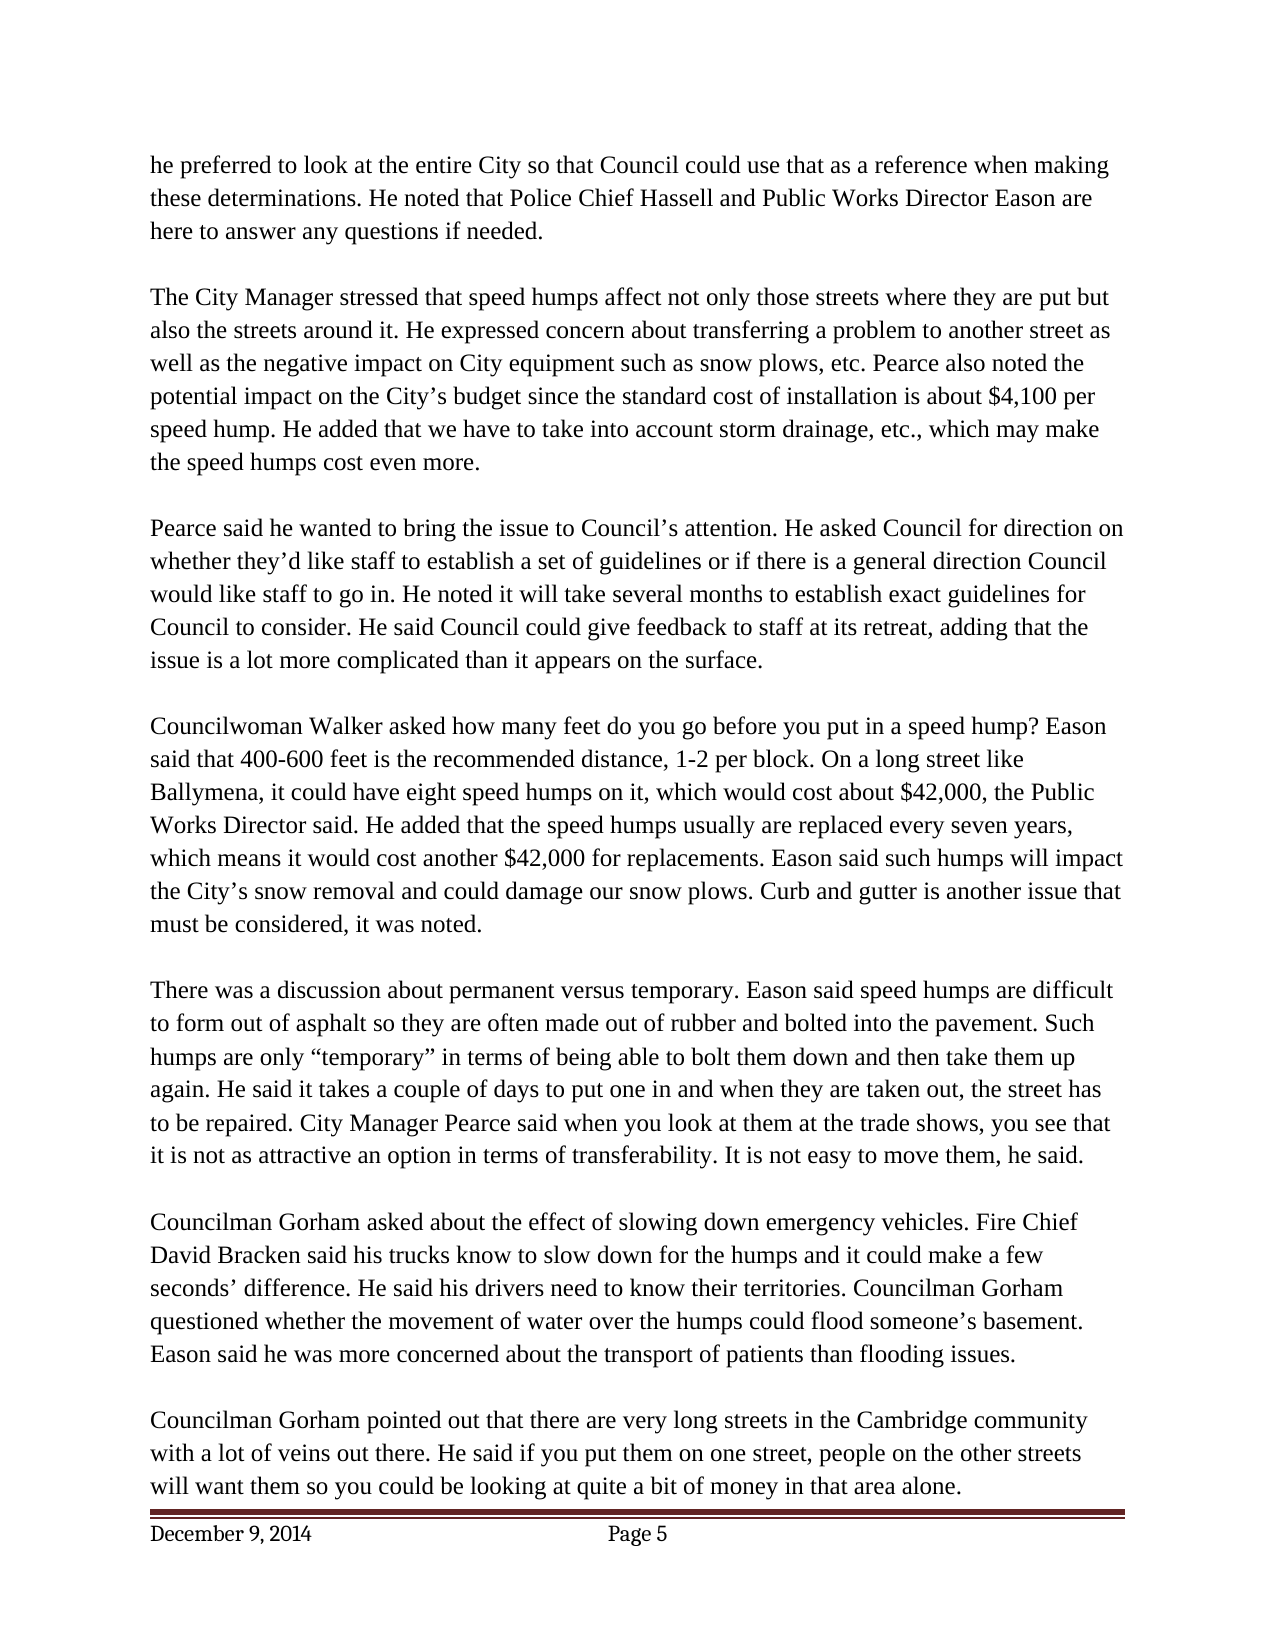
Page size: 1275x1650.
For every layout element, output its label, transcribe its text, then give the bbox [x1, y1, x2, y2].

text Councilman Gorham pointed out that there are very long streets in the Cambridge community with a lot of veins out there. He said if you put them on one street, people on the other streets will want them so you could be looking at quite a bit of money in that area alone. [150, 1405, 1125, 1499]
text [150, 150, 1125, 245]
text The City Manager stressed that speed humps affect not only those streets where they are put but also the streets around it. He expressed concern about transferring a problem to another street as well as the negative impact on City equipment such as snow plows, etc. Pearce also noted the potential impact on the City’s budget since the standard cost of installation is about $4,100 per speed hump. He added that we have to take into account storm drainage, etc., which may make the speed humps cost even more. [150, 282, 1125, 476]
text There was a discussion about permanent versus temporary. Eason said speed humps are difficult to form out of asphalt so they are often made out of rubber and bolted into the pavement. Such humps are only “temporary” in terms of being able to bolt them down and then take them up again. He said it takes a couple of days to put one in and when they are taken out, the street has to be repaired. City Manager Pearce said when you look at them at the trade shows, you see that it is not as attractive an option in terms of transferability. It is not easy to move them, he said. [150, 976, 1125, 1169]
text Pearce said he wanted to bring the issue to Council’s attention. He asked Council for direction on whether they’d like staff to establish a set of guidelines or if there is a general direction Council would like staff to go in. He noted it will take several months to establish exact guidelines for Council to consider. He said Council could give feedback to staff at its retreat, adding that the issue is a lot more complicated than it appears on the surface. [150, 513, 1125, 674]
text Councilwoman Walker asked how many feet do you go before you put in a speed hump? Eason said that 400-600 feet is the recommended distance, 1-2 per block. On a long street like Ballymena, it could have eight speed humps on it, which would cost about $42,000, the Public Works Director said. He added that the speed humps usually are replaced every seven years, which means it would cost another $42,000 for replacements. Eason said such humps will impact the City’s snow removal and could damage our snow plows. Curb and gutter is another issue that must be considered, it was noted. [150, 711, 1125, 938]
text Councilman Gorham asked about the effect of slowing down emergency vehicles. Fire Chief David Bracken said his trucks know to slow down for the humps and it could make a few seconds’ difference. He said his drivers need to know their territories. Councilman Gorham questioned whether the movement of water over the humps could flood someone’s basement. Eason said he was more concerned about the transport of patients than flooding issues. [150, 1207, 1125, 1367]
